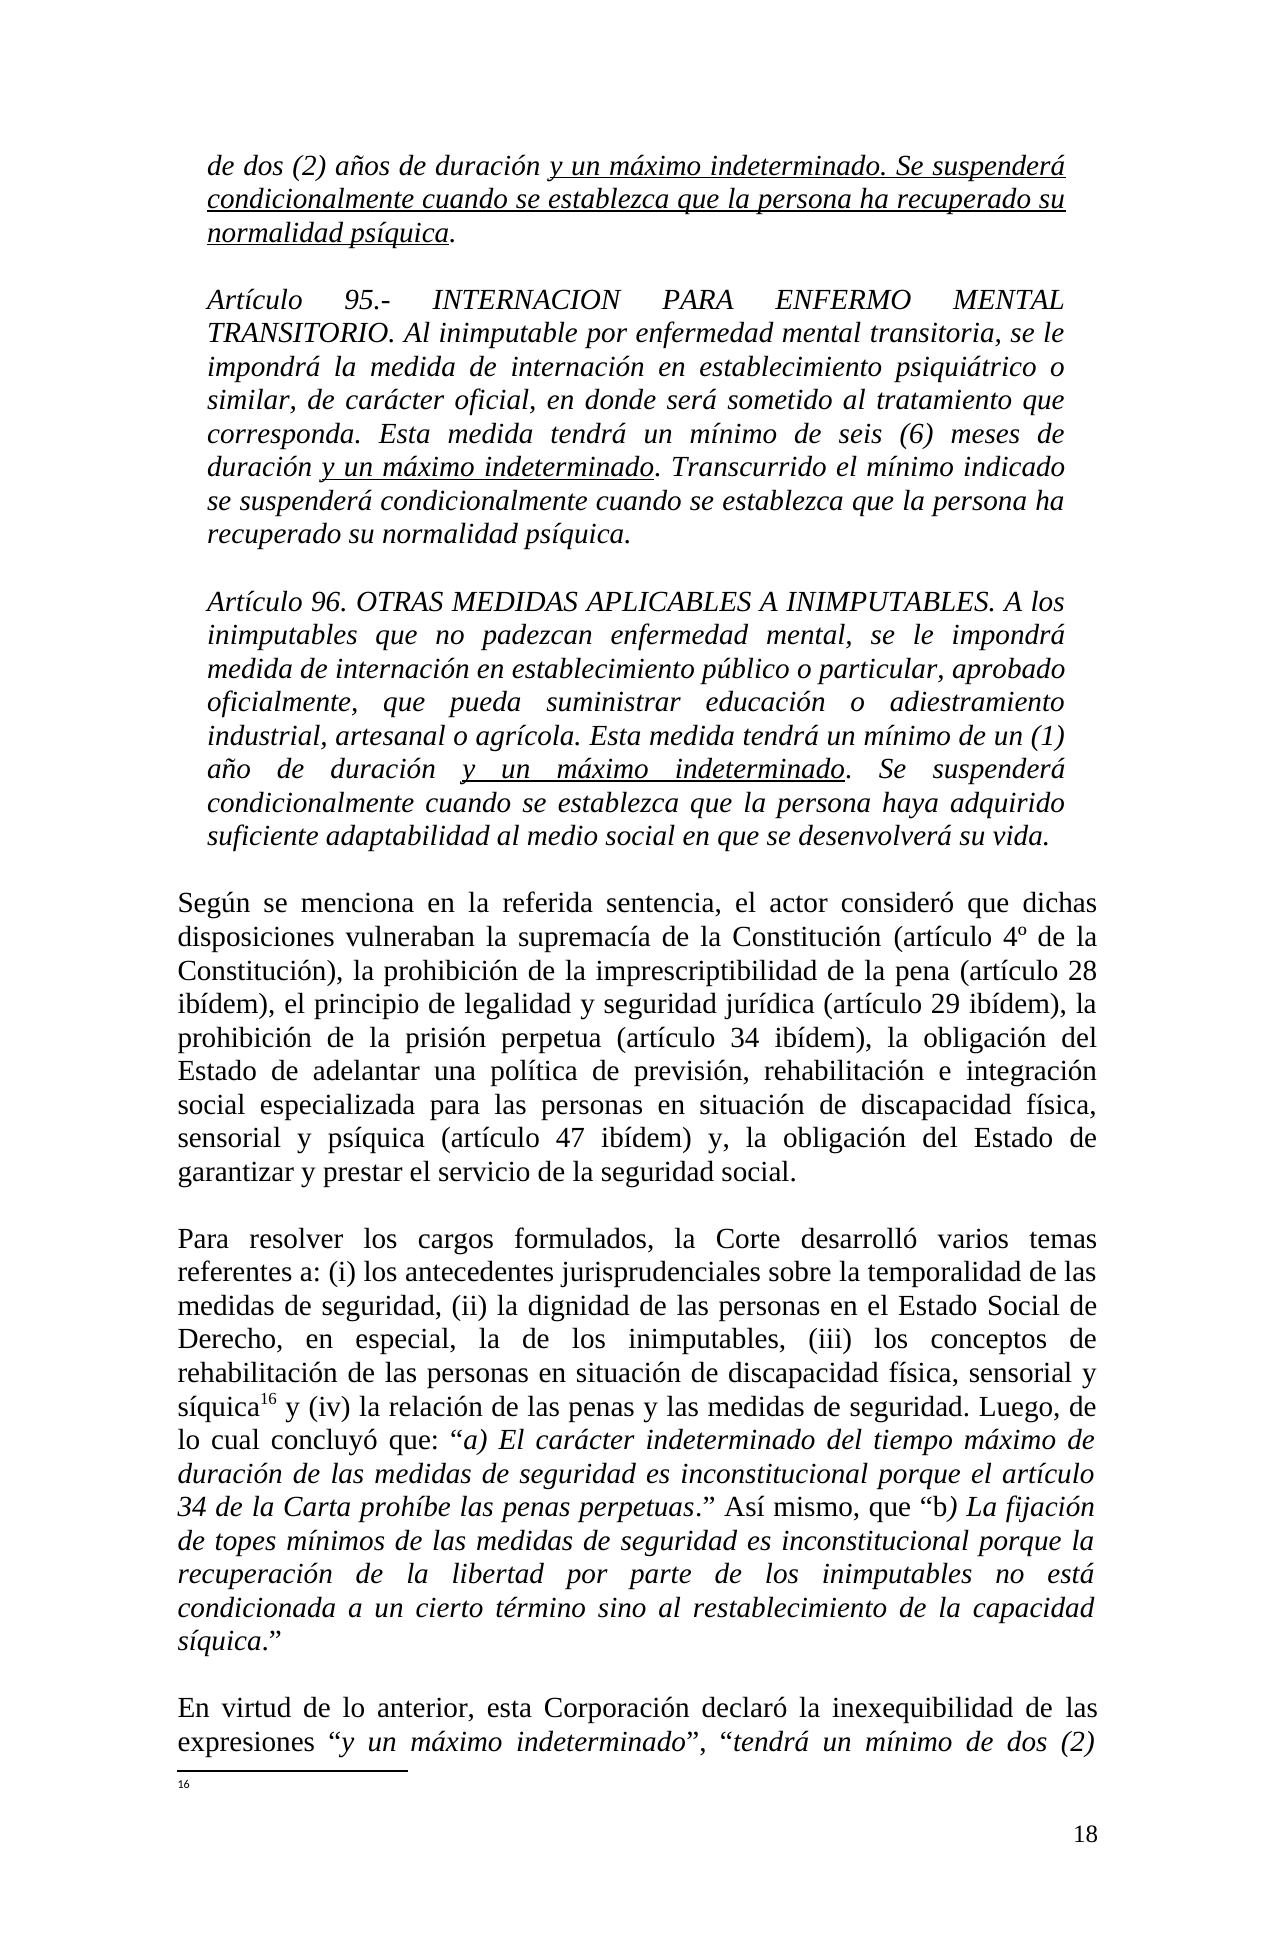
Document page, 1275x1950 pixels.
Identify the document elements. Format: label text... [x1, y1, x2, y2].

text Artículo 96. OTRAS MEDIDAS APLICABLES A INIMPUTABLES. A los inimputables que no padezcan enfermedad mental, se le impondrá medida de internación en establecimiento público o particular, aprobado oficialmente, que pueda suministrar educación o adiestramiento industrial, artesanal o agrícola. Esta medida tendrá un mínimo de un (1) año de duración y un máximo indeterminado. Se suspenderá condicionalmente cuando se establezca que la persona haya adquirido suficiente adaptabilidad al medio social en que se desenvolverá su vida. [207, 584, 1068, 852]
text Para resolver los cargos formulados, la Corte desarrolló varios temas referentes a: (i) los antecedentes jurisprudenciales sobre la temporalidad de las medidas de seguridad, (ii) la dignidad de las personas en el Estado Social de Derecho, en especial, la de los inimputables, (iii) los conceptos de rehabilitación de las personas en situación de discapacidad física, sensorial y síquica y (iv) la relación de las penas y las medidas de seguridad. Luego, de lo cual concluyó que: “a) El carácter indeterminado del tiempo máximo de duración de las medidas de seguridad es inconstitucional porque el artículo 34 de la Carta prohíbe las penas perpetuas.” Así mismo, que “b) La fijación de topes mínimos de las medidas de seguridad es inconstitucional porque la recuperación de la libertad por parte de los inimputables no está condicionada a un cierto término sino al restablecimiento de la capacidad síquica.” [177, 1221, 1098, 1657]
text Según se menciona en la referida sentencia, el actor consideró que dichas disposiciones vulneraban la supremacía de la Constitución (artículo 4º de la Constitución), la prohibición de la imprescriptibilidad de la pena (artículo 28 ibídem), el principio de legalidad y seguridad jurídica (artículo 29 ibídem), la prohibición de la prisión perpetua (artículo 34 ibídem), la obligación del Estado de adelantar una política de previsión, rehabilitación e integración social especializada para las personas en situación de discapacidad física, sensorial y psíquica (artículo 47 ibídem) y, la obligación del Estado de garantizar y prestar el servicio de la seguridad social. [177, 886, 1098, 1187]
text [177, 1691, 1098, 1758]
text Artículo 95.- INTERNACION PARA ENFERMO MENTAL TRANSITORIO. Al inimputable por enfermedad mental transitoria, se le impondrá la medida de internación en establecimiento psiquiátrico o similar, de carácter oficial, en donde será sometido al tratamiento que corresponda. Esta medida tendrá un mínimo de seis (6) meses de duración y un máximo indeterminado. Transcurrido el mínimo indicado se suspenderá condicionalmente cuando se establezca que la persona ha recuperado su normalidad psíquica. [207, 282, 1068, 550]
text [207, 148, 1068, 248]
